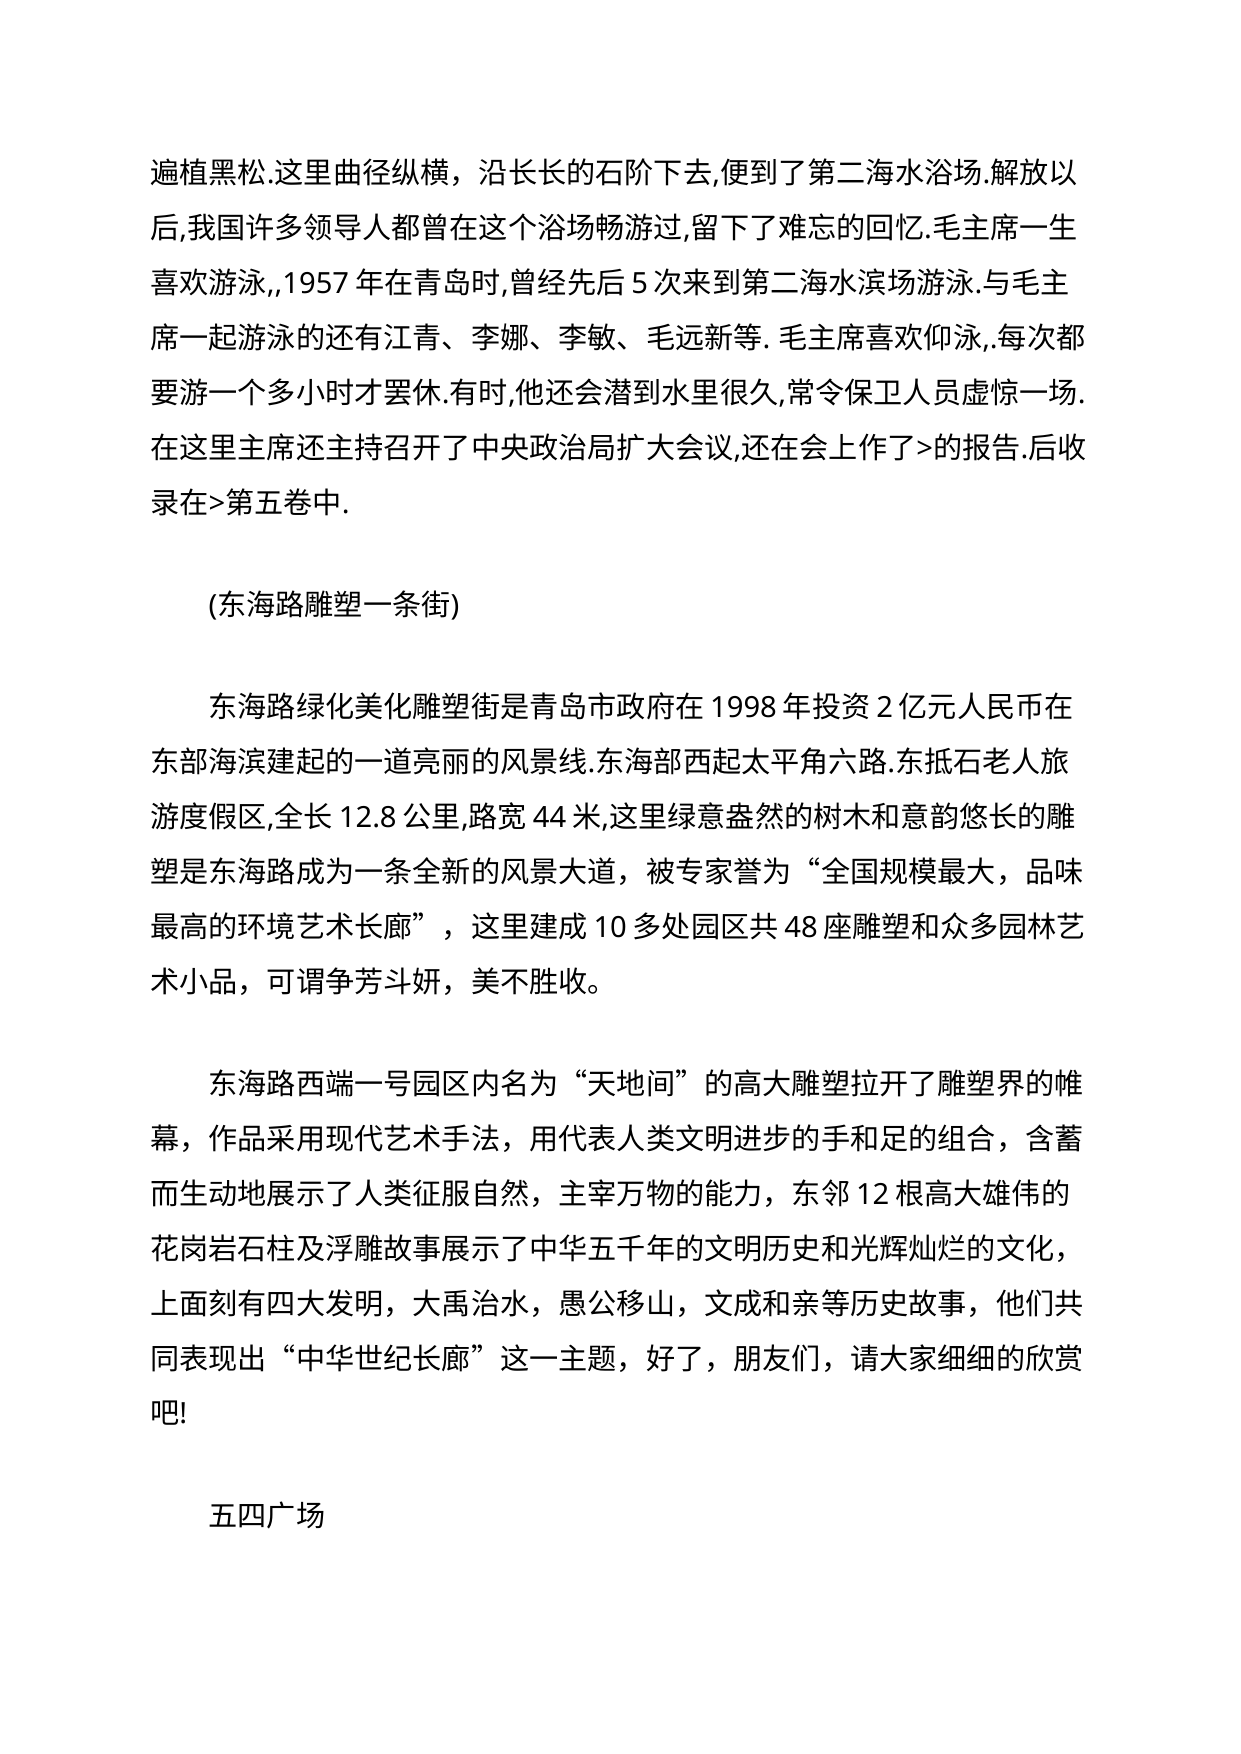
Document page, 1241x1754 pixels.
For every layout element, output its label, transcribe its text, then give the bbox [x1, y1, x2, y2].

text 东海路西端一号园区内名为“天地间”的高大雕塑拉开了雕塑界的帷幕，作品采用现代艺术手法，用代表人类文明进步的手和足的组合，含蓄而生动地展示了人类征服自然，主宰万物的能力，东邻12根高大雄伟的花岗岩石柱及浮雕故事展示了中华五千年的文明历史和光辉灿烂的文化，上面刻有四大发明，大禹治水，愚公移山，文成和亲等历史故事，他们共同表现出“中华世纪长廊”这一主题，好了，朋友们，请大家细细的欣赏吧! [150, 1061, 1090, 1432]
text 五四广场 [150, 1492, 1090, 1534]
text (东海路雕塑一条街) [150, 582, 1090, 624]
text 东海路绿化美化雕塑街是青岛市政府在1998年投资2亿元人民币在东部海滨建起的一道亮丽的风景线.东海部西起太平角六路.东抵石老人旅游度假区,全长12.8公里,路宽44米,这里绿意盎然的树木和意韵悠长的雕塑是东海路成为一条全新的风景大道，被专家誉为“全国规模最大，品味最高的环境艺术长廊”，这里建成10多处园区共48座雕塑和众多园林艺术小品，可谓争芳斗妍，美不胜收。 [150, 684, 1090, 1001]
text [150, 150, 1090, 522]
